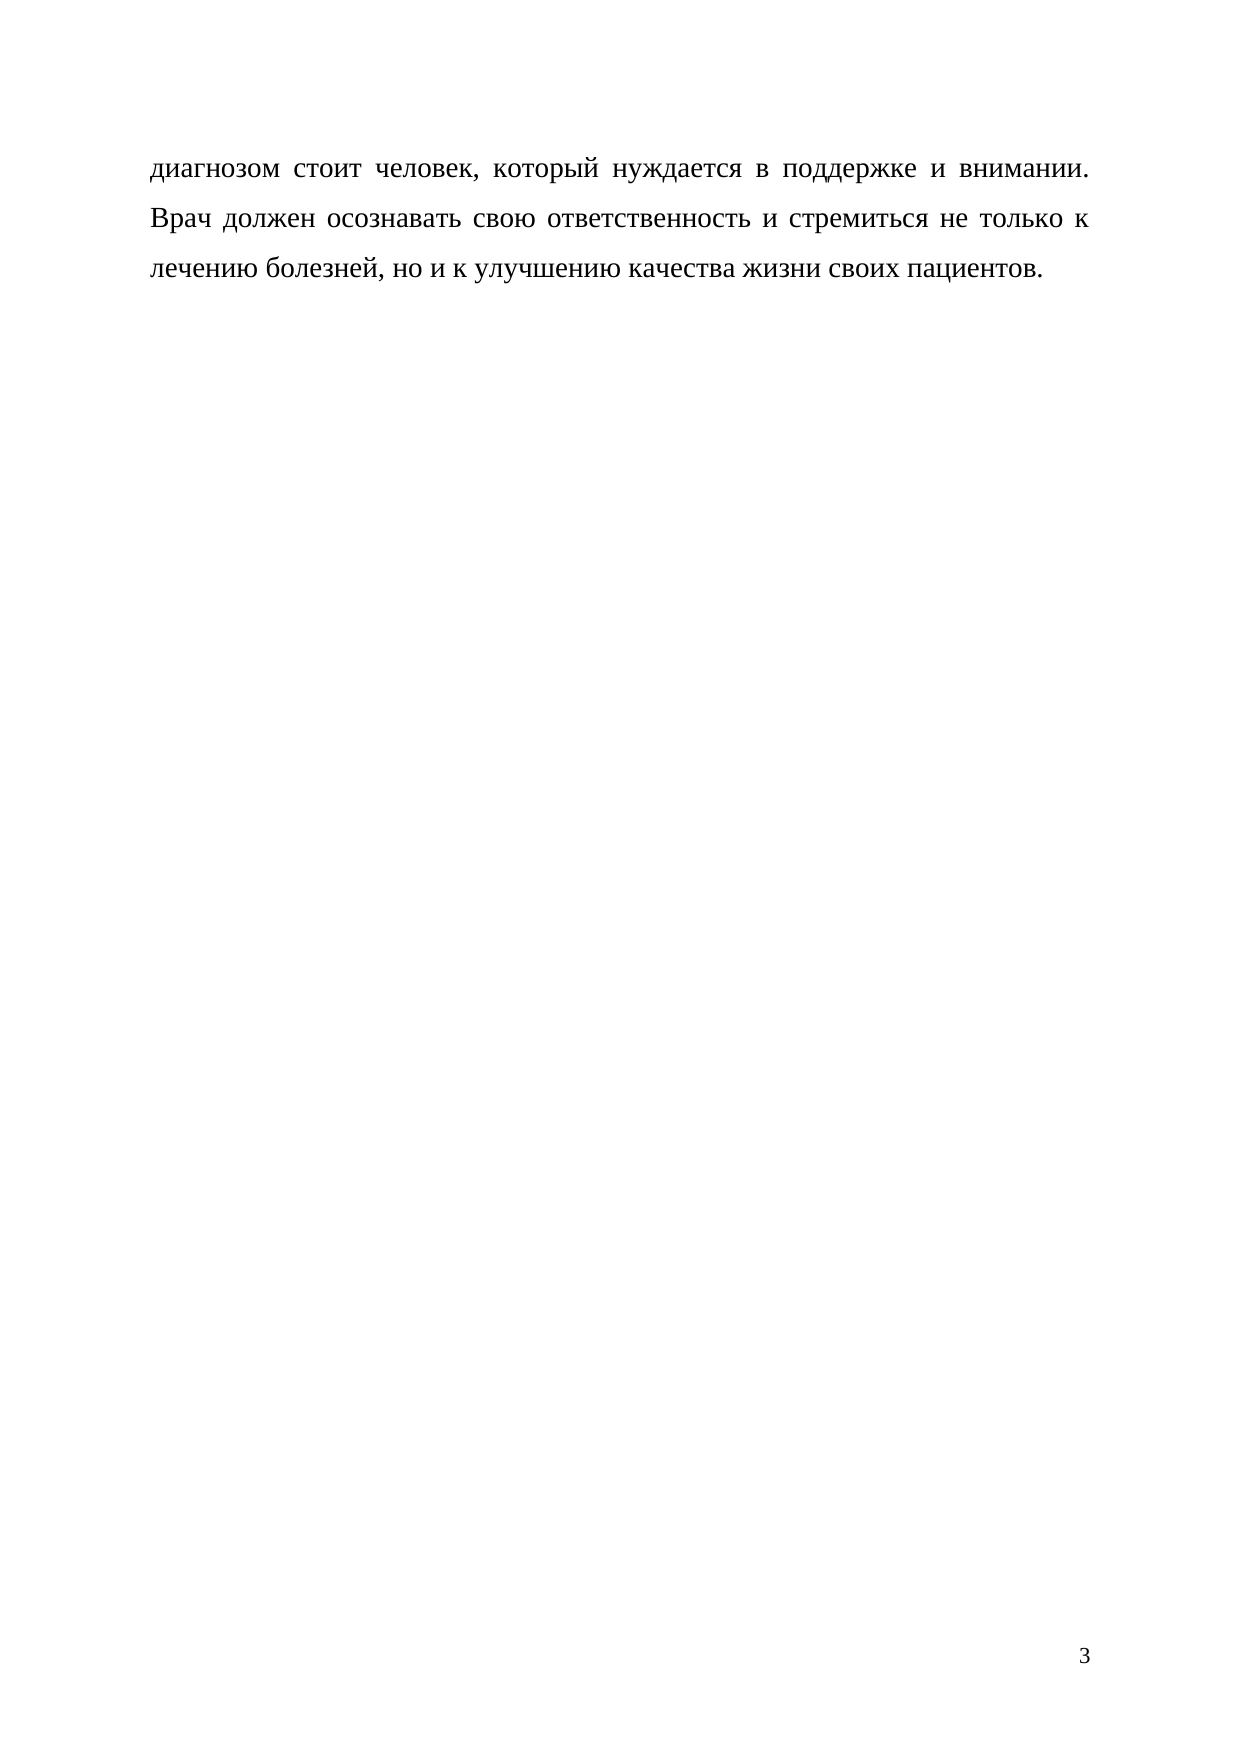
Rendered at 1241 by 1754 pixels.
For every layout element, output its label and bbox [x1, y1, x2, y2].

text [150, 150, 1090, 284]
